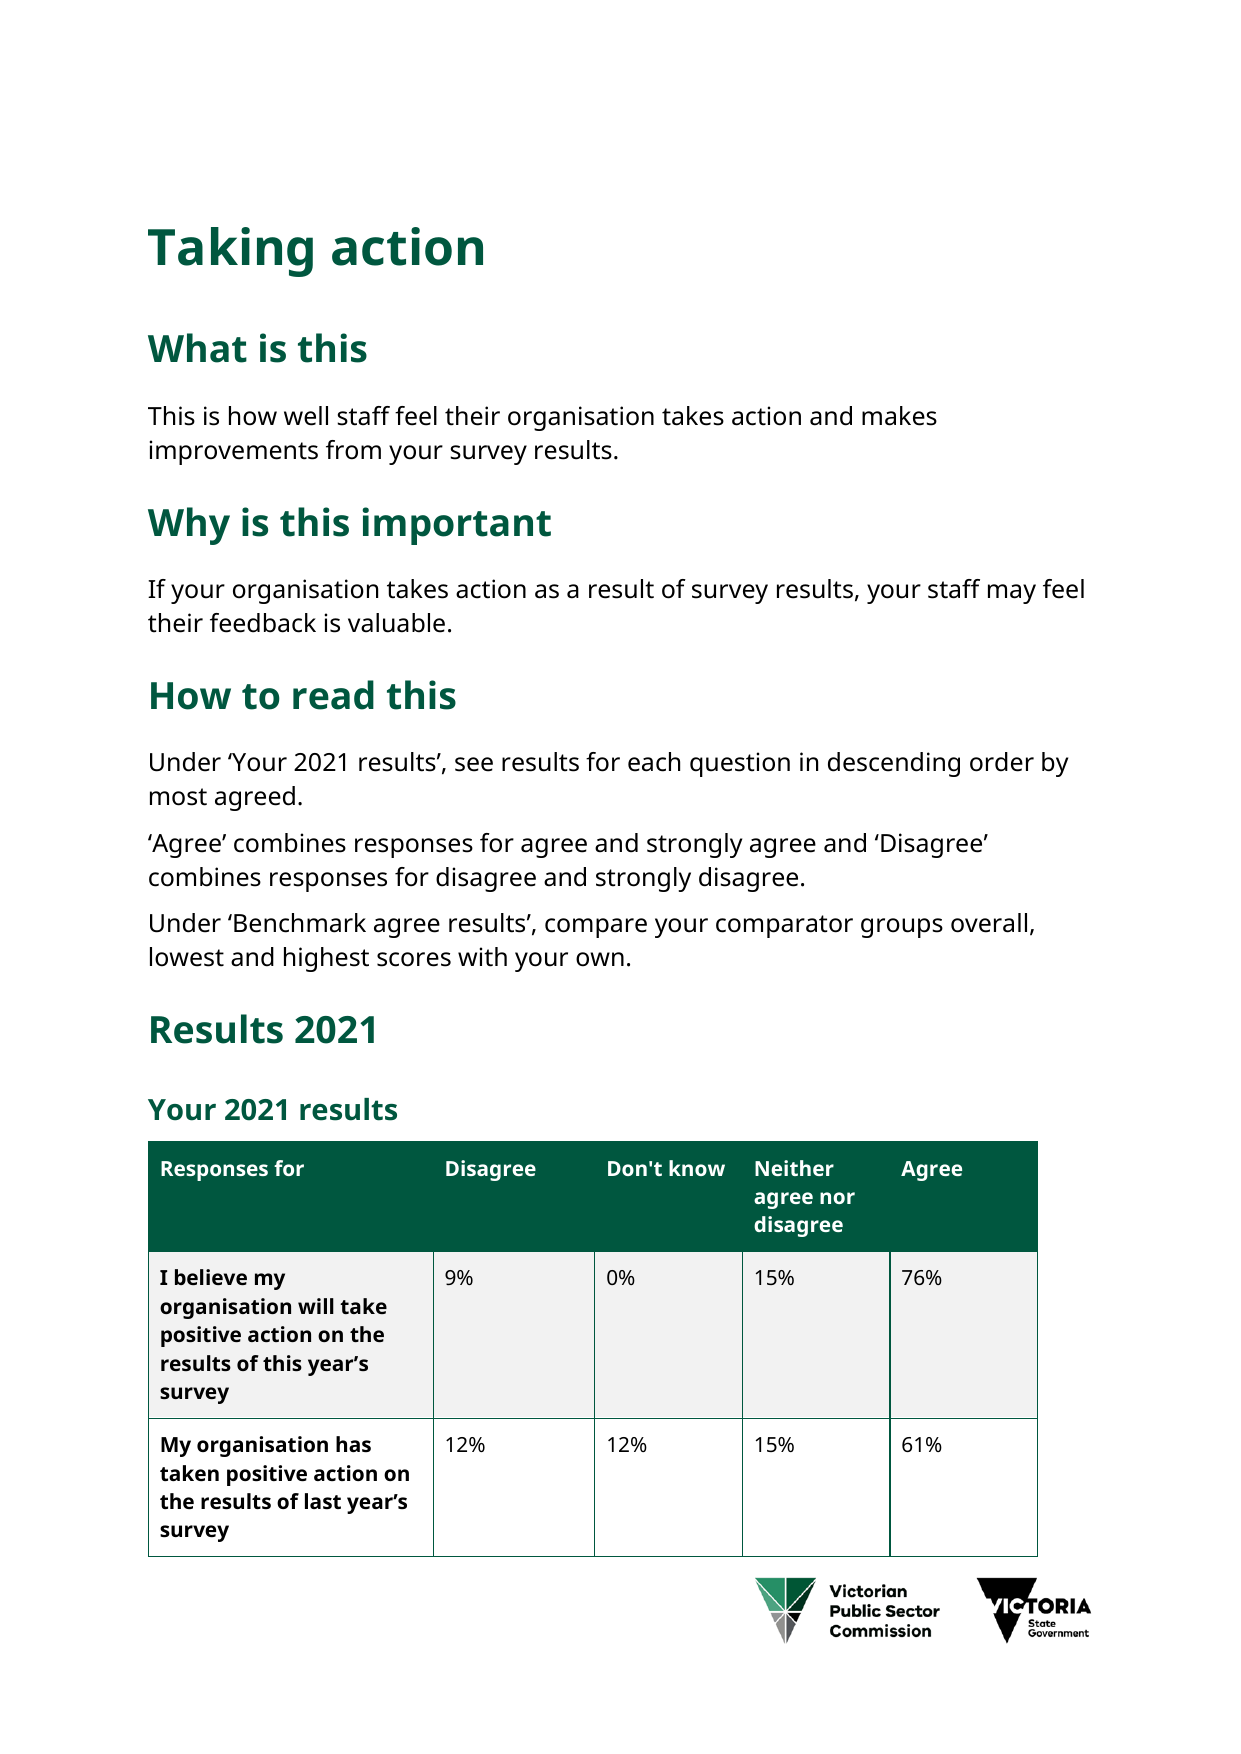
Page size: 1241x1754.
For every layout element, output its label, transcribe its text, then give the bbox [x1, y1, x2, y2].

table_cell 12% [595, 1419, 742, 1556]
table_header Responses for [149, 1142, 433, 1251]
subtitle Results 2021 [148, 1003, 1092, 1054]
subtitle Taking action [148, 212, 1092, 280]
table_cell 15% [743, 1419, 889, 1556]
table_cell 12% [434, 1419, 594, 1556]
text This is how well staff feel their organisation takes action and makes improvements from your survey results. [148, 398, 1092, 467]
text Under ‘Benchmark agree results’, compare your comparator groups overall, lowest and highest scores with your own. [148, 906, 1092, 974]
table_header Don't know [595, 1142, 742, 1251]
table_cell 0% [595, 1252, 742, 1417]
table_cell My organisation has taken positive action on the results of last year’s survey [149, 1419, 433, 1556]
subtitle Your 2021 results [148, 1089, 1092, 1129]
table_cell 15% [743, 1252, 889, 1417]
table_header Neither agree nor disagree [743, 1142, 889, 1251]
subtitle Why is this important [148, 496, 1092, 547]
subtitle What is this [148, 323, 1092, 374]
table_cell 76% [891, 1252, 1037, 1417]
text Under ‘Your 2021 results’, see results for each question in descending order by most agreed. [148, 745, 1092, 813]
table_cell 9% [434, 1252, 594, 1417]
text ‘Agree’ combines responses for agree and strongly agree and ‘Disagree’ combines responses for disagree and strongly disagree. [148, 825, 1092, 893]
text If your organisation takes action as a result of survey results, your staff may feel their feedback is valuable. [148, 572, 1092, 640]
table_header Agree [891, 1142, 1037, 1251]
subtitle How to read this [148, 669, 1092, 720]
table_cell I believe my organisation will take positive action on the results of this year’s survey [149, 1252, 433, 1417]
table_cell 61% [891, 1419, 1037, 1556]
picture [754, 1577, 1093, 1645]
table_header Disagree [434, 1142, 594, 1251]
